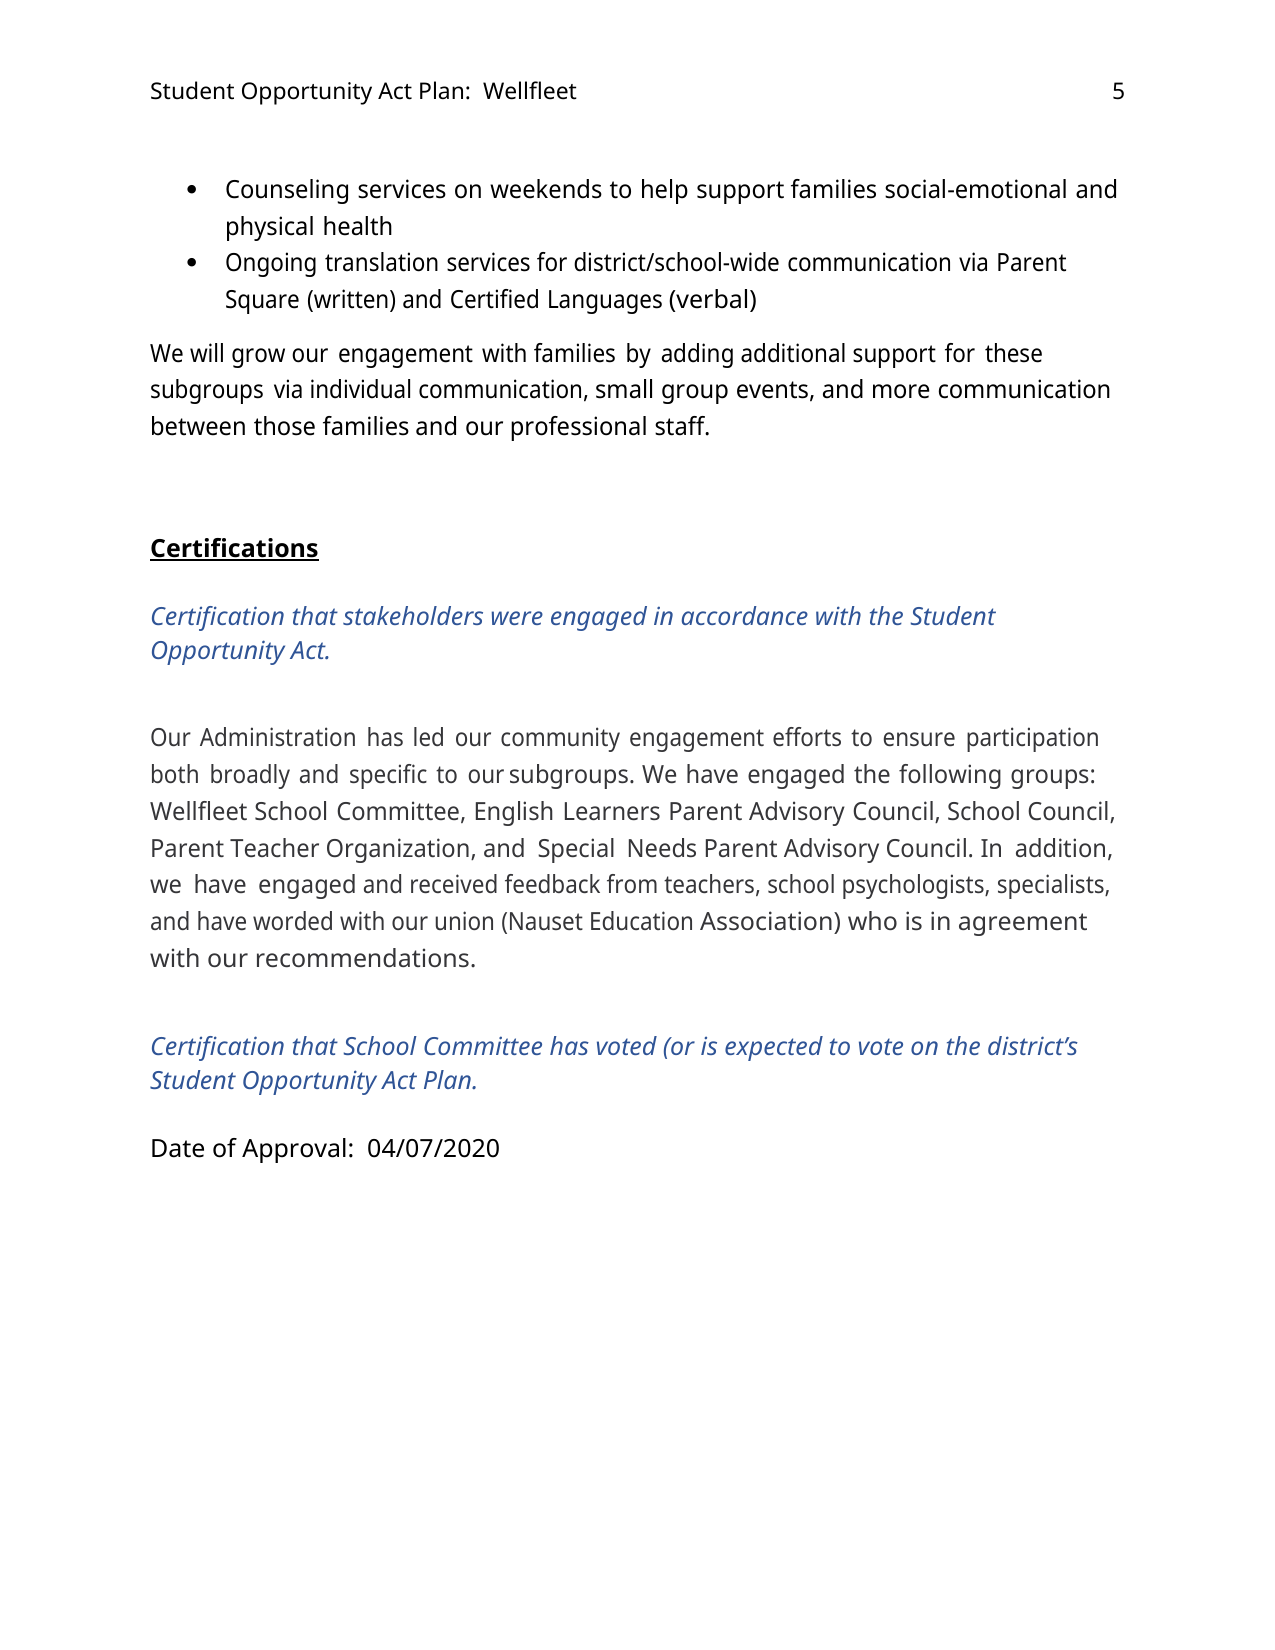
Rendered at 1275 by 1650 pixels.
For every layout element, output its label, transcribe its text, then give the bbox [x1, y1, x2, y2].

text Certification that School Committee has voted (or is expected to vote on the district’s Student Opportunity Act Plan. [150, 1028, 1125, 1096]
text Certifications [150, 530, 1125, 564]
list Counseling services on weekends to help support families social-emotional and physical health [187, 172, 1125, 242]
list Ongoing translation services for district/school-wide communication via Parent Square (written) and Certified Languages (verbal) [187, 245, 1125, 316]
text We will grow our engagement with families by adding additional support for these subgroups via individual communication, small group events, and more communication between those families and our professional staff. [150, 335, 1125, 443]
text Date of Approval: 04/07/2020 [150, 1130, 1125, 1164]
text Our Administration has led our community engagement efforts to ensure participation both broadly and specific to our subgroups. We have engaged the following groups: Wellfleet School Committee, English Learners Parent Advisory Council, School Council, Parent Teacher Organization, and Special Needs Parent Advisory Council. In addition, we have engaged and received feedback from teachers, school psychologists, specialists, and have worded with our union (Nauset Education Association) who is in agreement with our recommendations. [150, 720, 1125, 975]
text Certification that stakeholders were engaged in accordance with the Student Opportunity Act. [150, 598, 1125, 667]
